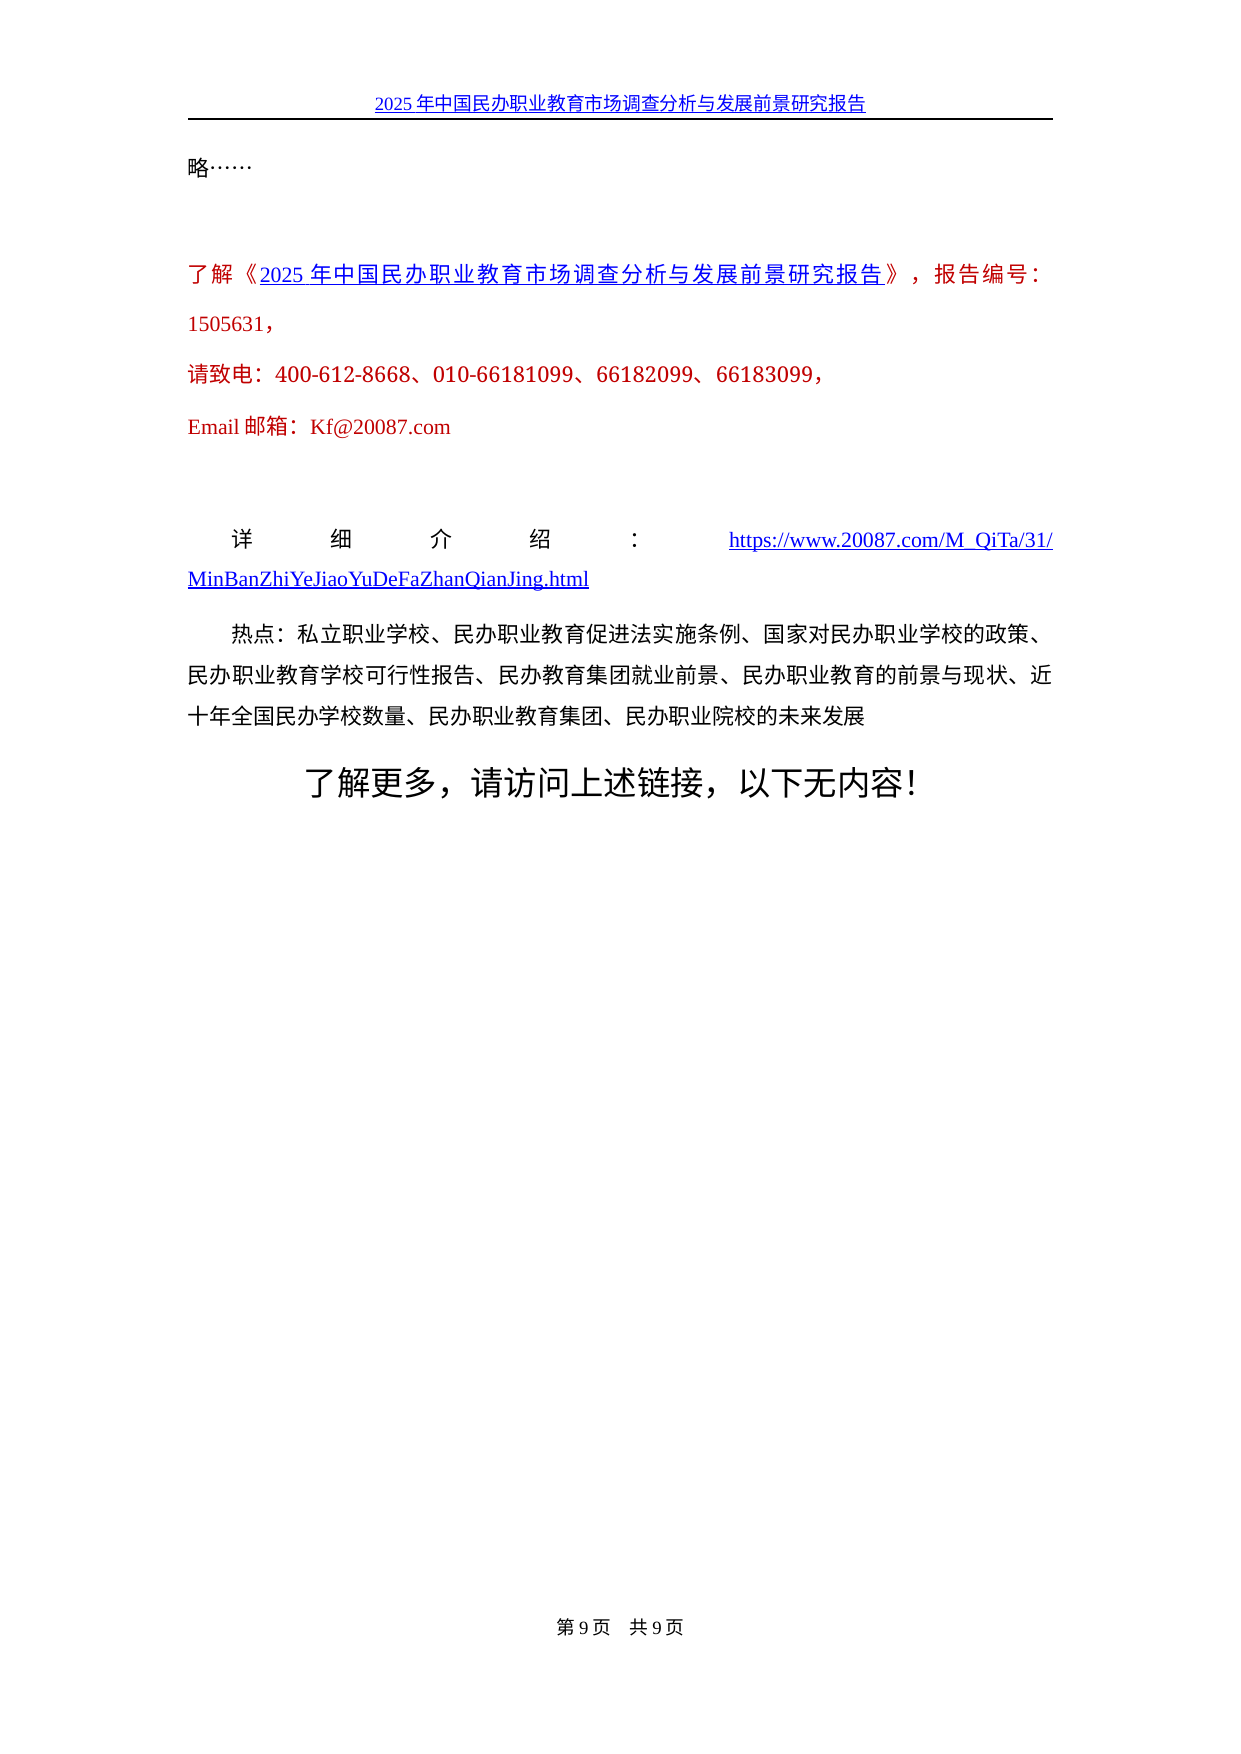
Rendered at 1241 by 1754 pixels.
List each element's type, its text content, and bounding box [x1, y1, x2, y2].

text 了解《2025年中国民办职业教育市场调查分析与发展前景研究报告》，报告编号：1505631， [187, 257, 1053, 338]
text 详细介绍：https://www.20087.com/M_QiTa/31/MinBanZhiYeJiaoYuDeFaZhanQianJing.html [187, 521, 1053, 594]
text 热点：私立职业学校、民办职业教育促进法实施条例、国家对民办职业学校的政策、民办职业教育学校可行性报告、民办教育集团就业前景、民办职业教育的前景与现状、近十年全国民办学校数量、民办职业教育集团、民办职业院校的未来发展 [187, 617, 1053, 731]
text 请致电：400-612-8668、010-66181099、66182099、66183099， [187, 357, 1053, 389]
text Email邮箱：Kf@20087.com [187, 408, 1053, 441]
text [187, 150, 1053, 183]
title 了解更多，请访问上述链接，以下无内容！ [187, 748, 1053, 813]
